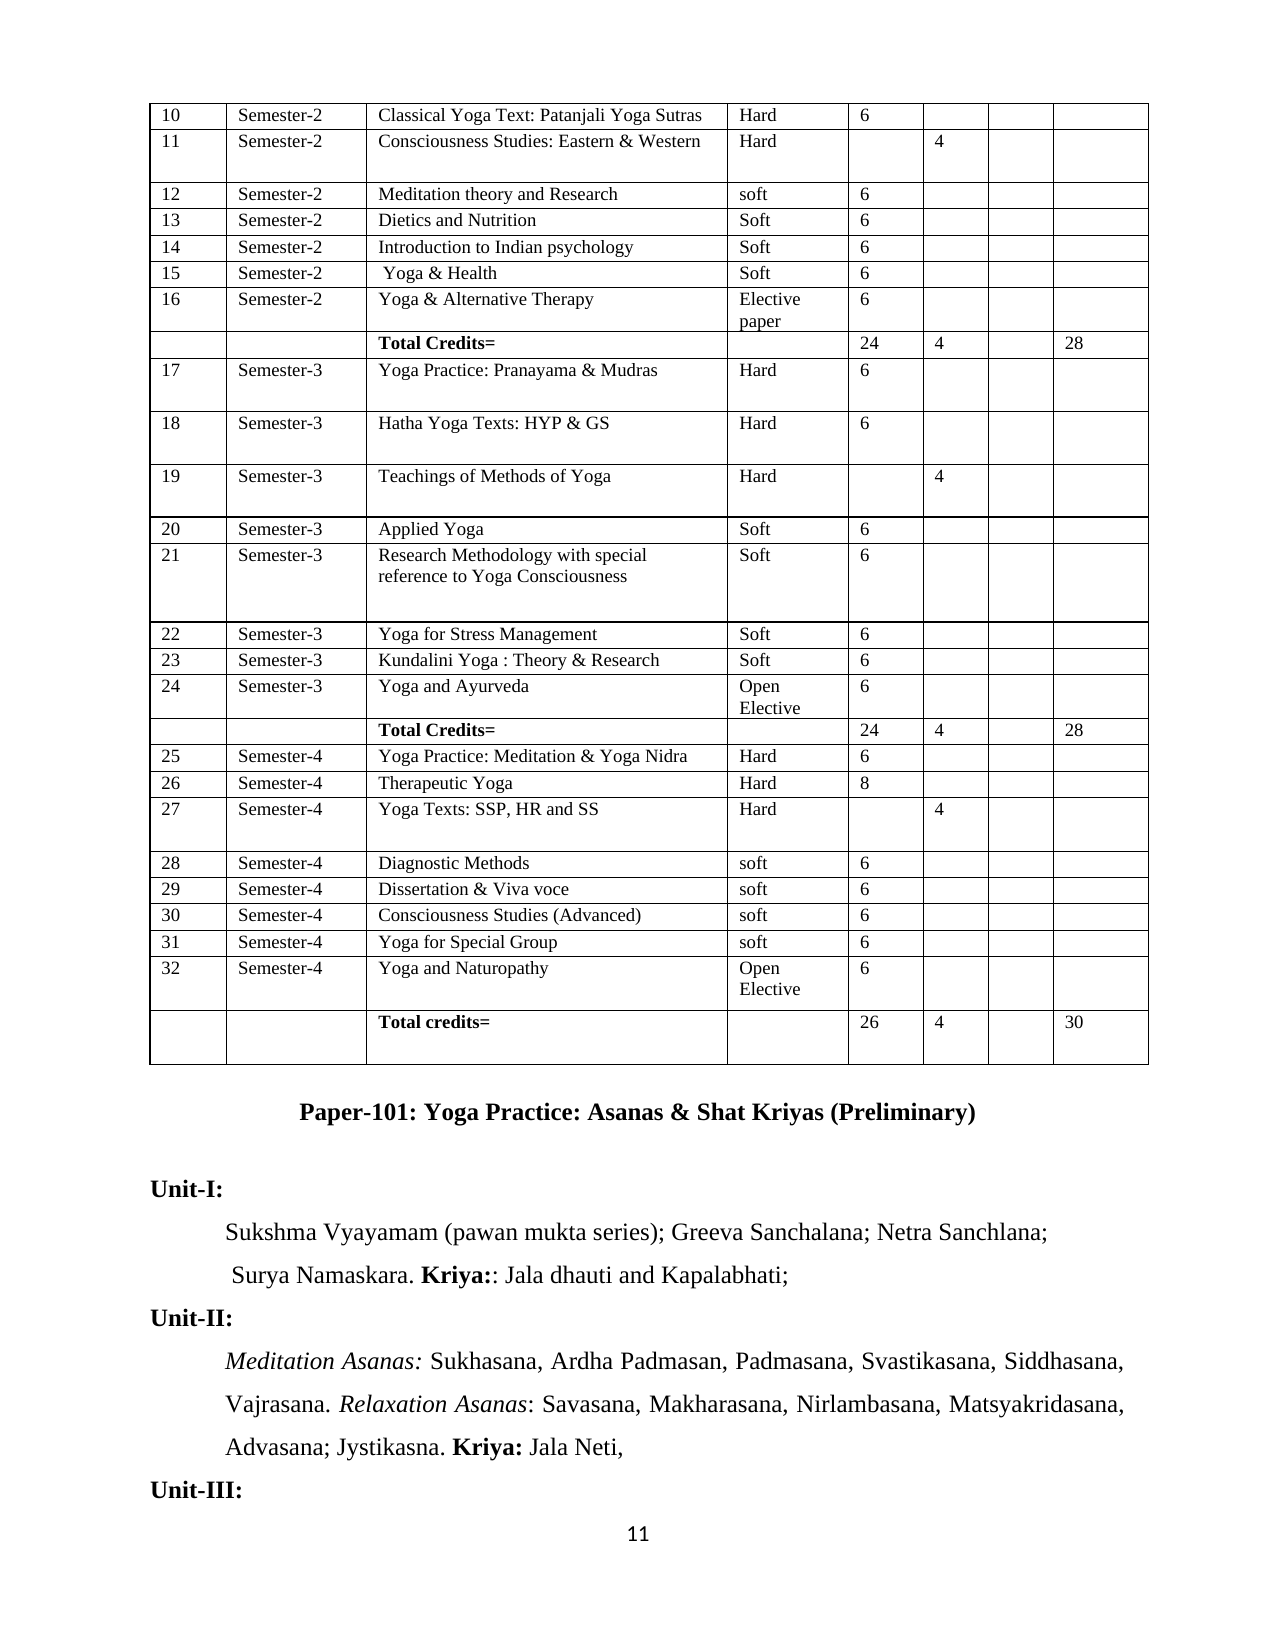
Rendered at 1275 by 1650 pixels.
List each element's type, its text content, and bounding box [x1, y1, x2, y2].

table_cell Hard [728, 465, 848, 516]
table_cell Consciousness Studies: Eastern & Western [367, 130, 727, 182]
table_cell Soft [728, 518, 848, 543]
table_cell soft [728, 904, 848, 929]
text Paper-101: Yoga Practice: Asanas & Shat Kriyas (Preliminary) [150, 1097, 1125, 1126]
table_cell [924, 412, 988, 464]
table_cell Semester-2 [227, 236, 366, 261]
table_cell [989, 544, 1053, 621]
table_cell [1054, 623, 1148, 648]
table_cell 4 [924, 465, 988, 516]
table_cell [924, 209, 988, 234]
table_cell [924, 623, 988, 648]
table_cell Applied Yoga [367, 518, 727, 543]
text Unit-II: [150, 1303, 1125, 1332]
table_cell [989, 1011, 1053, 1063]
table_cell [1054, 772, 1148, 797]
table_cell 6 [849, 745, 923, 771]
table_cell Hard [728, 104, 848, 129]
table_cell [1054, 544, 1148, 621]
table_cell 16 [151, 288, 226, 331]
table_cell Yoga Practice: Pranayama & Mudras [367, 359, 727, 411]
table_cell soft [728, 852, 848, 877]
table_cell Kundalini Yoga : Theory & Research [367, 649, 727, 674]
text Unit-III: [150, 1476, 1125, 1504]
table_cell [924, 544, 988, 621]
table_cell 6 [849, 623, 923, 648]
table_cell 31 [151, 931, 226, 956]
table_cell 24 [151, 675, 226, 718]
table_cell Semester-2 [227, 183, 366, 208]
table_cell [989, 675, 1053, 718]
table_cell Semester-4 [227, 852, 366, 877]
table_cell Yoga Texts: SSP, HR and SS [367, 798, 727, 851]
table_cell [924, 236, 988, 261]
table_cell soft [728, 931, 848, 956]
table_cell 28 [1054, 332, 1148, 357]
table_cell Semester-4 [227, 957, 366, 1009]
table_cell [1054, 904, 1148, 929]
table_cell [728, 719, 848, 744]
table_cell [924, 359, 988, 411]
table_cell [924, 104, 988, 129]
table_cell [924, 183, 988, 208]
table_cell [227, 1011, 366, 1063]
table_cell [1054, 209, 1148, 234]
table_cell [1054, 465, 1148, 516]
table_cell [989, 798, 1053, 851]
table_cell [924, 745, 988, 771]
table_cell 6 [849, 957, 923, 1009]
table_cell [989, 957, 1053, 1009]
table_cell Soft [728, 209, 848, 234]
table_cell [728, 1011, 848, 1063]
table_cell 21 [151, 544, 226, 621]
table_cell [989, 518, 1053, 543]
table_cell [989, 209, 1053, 234]
table_cell Hard [728, 412, 848, 464]
table_cell Semester-2 [227, 262, 366, 287]
table_cell Semester-3 [227, 675, 366, 718]
table_cell [227, 332, 366, 357]
table_cell Semester-3 [227, 649, 366, 674]
table_cell 8 [849, 772, 923, 797]
table_cell Hard [728, 745, 848, 771]
table_cell [151, 719, 226, 744]
table_cell 14 [151, 236, 226, 261]
table_cell Soft [728, 544, 848, 621]
table_cell 26 [151, 772, 226, 797]
text Meditation Asanas: Sukhasana, Ardha Padmasan, Padmasana, Svastikasana, Siddhasana, Vajrasana. Relaxation Asanas: Savasana, Makharasana, Nirlambasana, Matsyakridasana, Advasana; Jystikasna. Kriya: Jala Neti, [225, 1346, 1125, 1461]
table_cell [989, 236, 1053, 261]
table_cell Semester-4 [227, 931, 366, 956]
table_cell 28 [151, 852, 226, 877]
table_cell 6 [849, 412, 923, 464]
table_cell [1054, 745, 1148, 771]
table_cell Hard [728, 772, 848, 797]
table_cell Soft [728, 649, 848, 674]
table_cell Semester-2 [227, 130, 366, 182]
table_cell [989, 852, 1053, 877]
table_cell Semester-3 [227, 359, 366, 411]
table_cell [989, 332, 1053, 357]
table_cell [924, 649, 988, 674]
table_cell 32 [151, 957, 226, 1009]
table_cell 26 [849, 1011, 923, 1063]
table_cell [1054, 957, 1148, 1009]
table_cell [1054, 798, 1148, 851]
table_cell [989, 772, 1053, 797]
table_cell 4 [924, 130, 988, 182]
table_cell Semester-3 [227, 623, 366, 648]
table_cell [1054, 649, 1148, 674]
table_cell 27 [151, 798, 226, 851]
table_cell 6 [849, 183, 923, 208]
table_cell Semester-4 [227, 904, 366, 929]
table_cell 6 [849, 288, 923, 331]
table_cell [849, 130, 923, 182]
table_cell Hard [728, 359, 848, 411]
table_cell 6 [849, 852, 923, 877]
table_cell 6 [849, 904, 923, 929]
table_cell [1054, 236, 1148, 261]
table_cell [924, 262, 988, 287]
table_cell [1054, 878, 1148, 903]
table_cell Yoga and Naturopathy [367, 957, 727, 1009]
table_cell Open Elective [728, 957, 848, 1009]
text Surya Namaskara. Kriya:: Jala dhauti and Kapalabhati; [225, 1260, 1125, 1289]
table_cell [1054, 852, 1148, 877]
table_cell Total Credits= [367, 719, 727, 744]
table_cell Soft [728, 262, 848, 287]
table_cell 4 [924, 719, 988, 744]
table_cell [989, 623, 1053, 648]
table_cell 6 [849, 878, 923, 903]
table_cell Yoga and Ayurveda [367, 675, 727, 718]
table_cell [989, 359, 1053, 411]
table_cell Therapeutic Yoga [367, 772, 727, 797]
table_cell Semester-2 [227, 288, 366, 331]
table_cell [924, 957, 988, 1009]
table_cell [924, 518, 988, 543]
table_cell Yoga & Health [367, 262, 727, 287]
table_cell [989, 745, 1053, 771]
table_cell [1054, 130, 1148, 182]
table_cell Semester-2 [227, 104, 366, 129]
table_cell [989, 262, 1053, 287]
table_cell Open Elective [728, 675, 848, 718]
table_cell [924, 931, 988, 956]
table_cell Consciousness Studies (Advanced) [367, 904, 727, 929]
table_cell 19 [151, 465, 226, 516]
table_cell [924, 878, 988, 903]
table_cell [989, 878, 1053, 903]
table_cell 28 [1054, 719, 1148, 744]
table_cell Hard [728, 798, 848, 851]
table_cell [227, 719, 366, 744]
table_cell 4 [924, 798, 988, 851]
table_cell 25 [151, 745, 226, 771]
table_cell 30 [1054, 1011, 1148, 1063]
table_cell Semester-3 [227, 544, 366, 621]
table_cell Total credits= [367, 1011, 727, 1063]
table_cell 6 [849, 544, 923, 621]
table_cell 6 [849, 931, 923, 956]
table_cell Elective paper [728, 288, 848, 331]
table_cell Hard [728, 130, 848, 182]
table_cell 29 [151, 878, 226, 903]
table_cell Teachings of Methods of Yoga [367, 465, 727, 516]
table_cell [989, 904, 1053, 929]
table_cell [1054, 288, 1148, 331]
text Sukshma Vyayamam (pawan mukta series); Greeva Sanchalana; Netra Sanchlana; [225, 1217, 1125, 1246]
table_cell [924, 772, 988, 797]
table_cell Meditation theory and Research [367, 183, 727, 208]
table_cell [989, 465, 1053, 516]
table_cell Semester-2 [227, 209, 366, 234]
table_cell Semester-4 [227, 772, 366, 797]
table_cell 24 [849, 719, 923, 744]
table_cell 6 [849, 262, 923, 287]
table_cell 4 [924, 1011, 988, 1063]
table_cell 6 [849, 359, 923, 411]
table_cell [924, 852, 988, 877]
table_cell [924, 904, 988, 929]
table_cell Semester-4 [227, 798, 366, 851]
table_cell Semester-3 [227, 412, 366, 464]
table_cell Research Methodology with special reference to Yoga Consciousness [367, 544, 727, 621]
table_cell 6 [849, 209, 923, 234]
table_cell Dissertation & Viva voce [367, 878, 727, 903]
table_cell Soft [728, 236, 848, 261]
table_cell soft [728, 878, 848, 903]
table_cell [1054, 518, 1148, 543]
table_cell 6 [849, 675, 923, 718]
table_cell [989, 104, 1053, 129]
table_cell [1054, 931, 1148, 956]
table_cell Semester-3 [227, 465, 366, 516]
table_cell 18 [151, 412, 226, 464]
table_cell soft [728, 183, 848, 208]
table_cell 30 [151, 904, 226, 929]
table_cell [989, 649, 1053, 674]
table_cell 22 [151, 623, 226, 648]
table_cell [151, 332, 226, 357]
table_cell [989, 288, 1053, 331]
table_cell 4 [924, 332, 988, 357]
table_cell 24 [849, 332, 923, 357]
table_cell Semester-4 [227, 745, 366, 771]
table_cell Semester-4 [227, 878, 366, 903]
table_cell Yoga for Stress Management [367, 623, 727, 648]
table_cell [989, 183, 1053, 208]
table_cell [849, 798, 923, 851]
table_cell 6 [849, 649, 923, 674]
table_cell 23 [151, 649, 226, 674]
table_cell [924, 675, 988, 718]
table_cell Diagnostic Methods [367, 852, 727, 877]
table_cell [989, 719, 1053, 744]
table_cell 12 [151, 183, 226, 208]
table_cell Yoga & Alternative Therapy [367, 288, 727, 331]
table_cell [1054, 104, 1148, 129]
table_cell Hatha Yoga Texts: HYP & GS [367, 412, 727, 464]
table_cell Total Credits= [367, 332, 727, 357]
text Unit-I: [150, 1174, 1125, 1202]
table_cell [1054, 262, 1148, 287]
table_cell Yoga Practice: Meditation & Yoga Nidra [367, 745, 727, 771]
table_cell [728, 332, 848, 357]
table_cell [924, 288, 988, 331]
table_cell 11 [151, 130, 226, 182]
table_cell 20 [151, 518, 226, 543]
table_cell [1054, 359, 1148, 411]
table_cell 6 [849, 104, 923, 129]
table_cell Yoga for Special Group [367, 931, 727, 956]
table_cell Dietics and Nutrition [367, 209, 727, 234]
table_cell 13 [151, 209, 226, 234]
table_cell 6 [849, 236, 923, 261]
table_cell 15 [151, 262, 226, 287]
table_cell [849, 465, 923, 516]
table_cell [1054, 675, 1148, 718]
table_cell Soft [728, 623, 848, 648]
table_cell Classical Yoga Text: Patanjali Yoga Sutras [367, 104, 727, 129]
table_cell [989, 130, 1053, 182]
table_cell [1054, 183, 1148, 208]
table_cell Introduction to Indian psychology [367, 236, 727, 261]
table_cell 6 [849, 518, 923, 543]
table_cell [989, 931, 1053, 956]
table_cell [1054, 412, 1148, 464]
table_cell Semester-3 [227, 518, 366, 543]
table_cell 17 [151, 359, 226, 411]
table_cell [151, 1011, 226, 1063]
table_cell 10 [151, 104, 226, 129]
table_cell [989, 412, 1053, 464]
